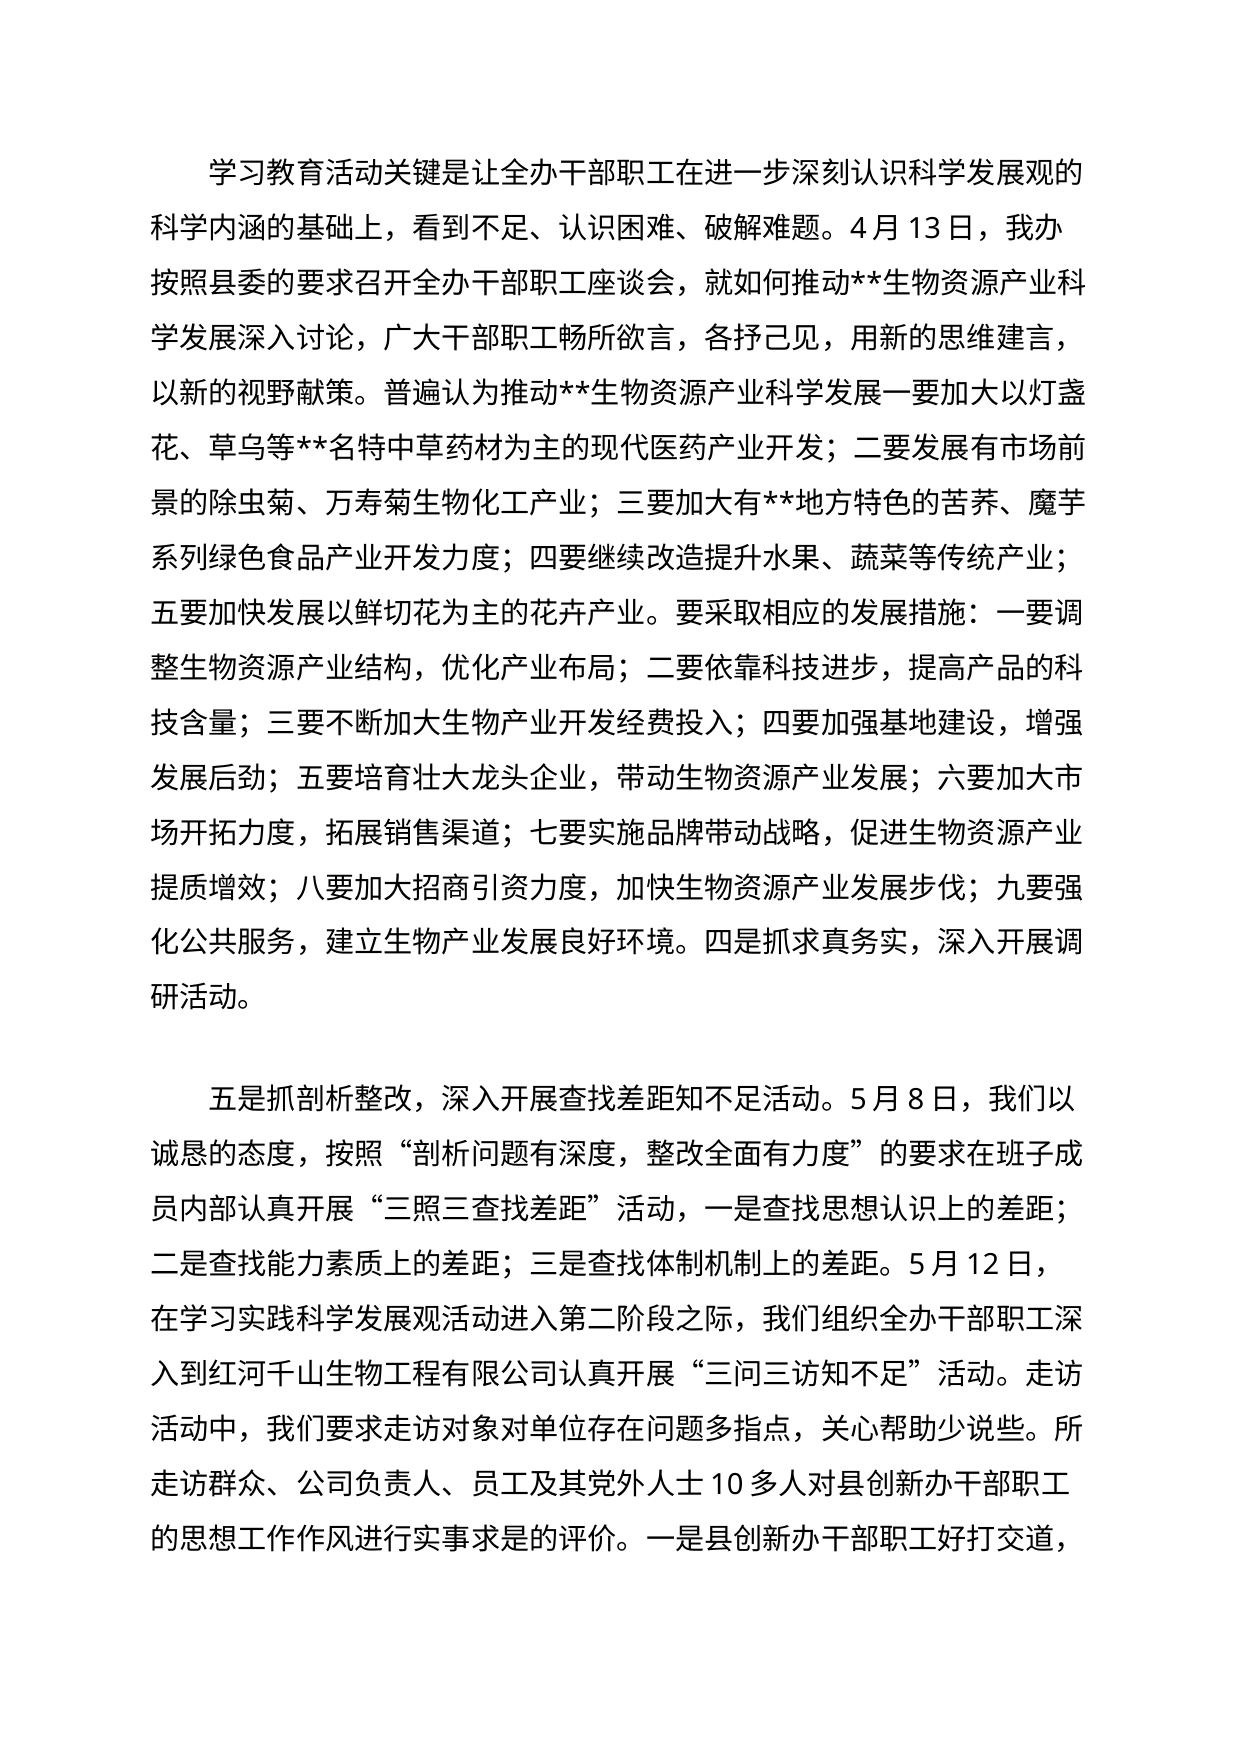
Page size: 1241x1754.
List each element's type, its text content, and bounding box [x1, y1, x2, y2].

text 学习教育活动关键是让全办干部职工在进一步深刻认识科学发展观的科学内涵的基础上，看到不足、认识困难、破解难题。4月13日，我办按照县委的要求召开全办干部职工座谈会，就如何推动**生物资源产业科学发展深入讨论，广大干部职工畅所欲言，各抒己见，用新的思维建言，以新的视野献策。普遍认为推动**生物资源产业科学发展一要加大以灯盏花、草乌等**名特中草药材为主的现代医药产业开发；二要发展有市场前景的除虫菊、万寿菊生物化工产业；三要加大有**地方特色的苦荞、魔芋系列绿色食品产业开发力度；四要继续改造提升水果、蔬菜等传统产业；五要加快发展以鲜切花为主的花卉产业。要采取相应的发展措施：一要调整生物资源产业结构，优化产业布局；二要依靠科技进步，提高产品的科技含量；三要不断加大生物产业开发经费投入；四要加强基地建设，增强发展后劲；五要培育壮大龙头企业，带动生物资源产业发展；六要加大市场开拓力度，拓展销售渠道；七要实施品牌带动战略，促进生物资源产业提质增效；八要加大招商引资力度，加快生物资源产业发展步伐；九要强化公共服务，建立生物产业发展良好环境。四是抓求真务实，深入开展调研活动。 [150, 150, 1090, 1016]
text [150, 1076, 1090, 1557]
